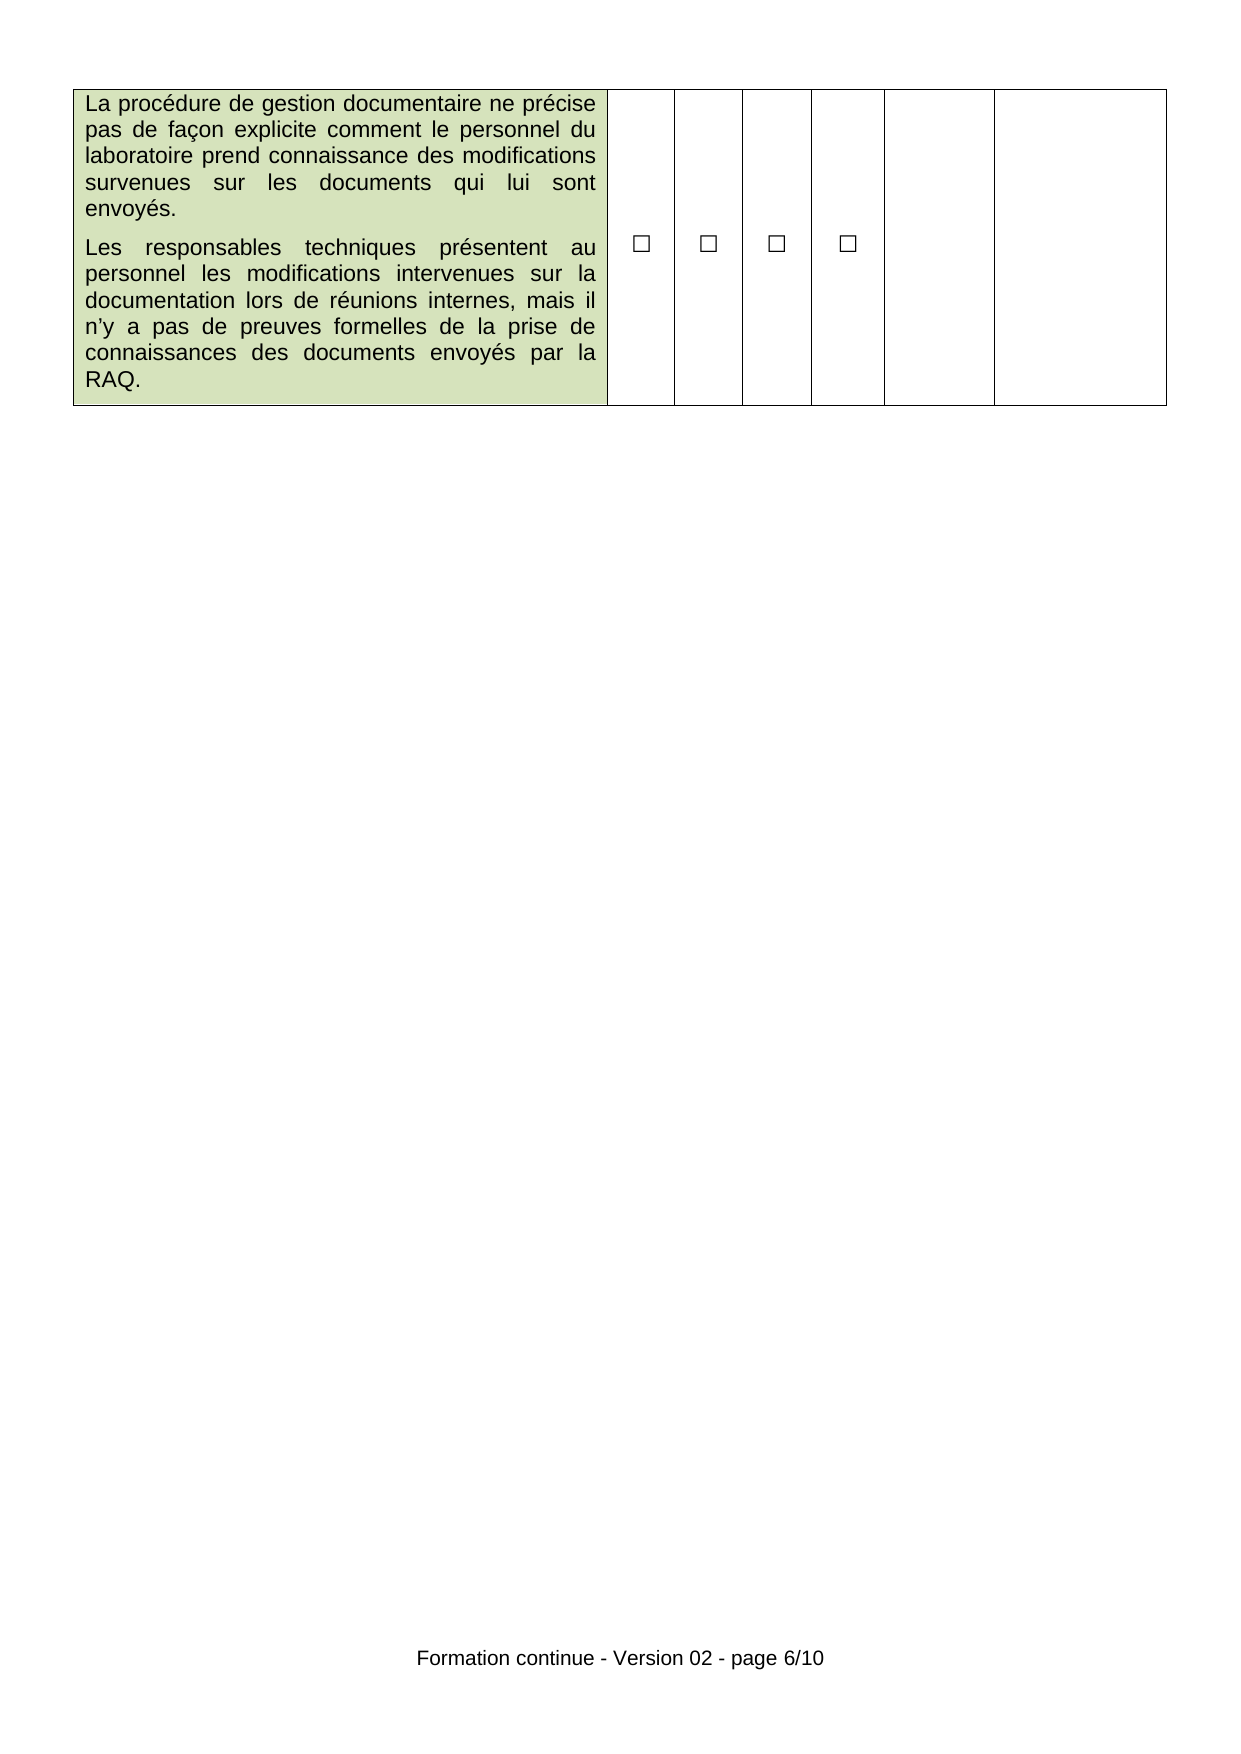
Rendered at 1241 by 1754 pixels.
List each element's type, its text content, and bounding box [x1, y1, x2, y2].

table_cell [885, 90, 994, 404]
table_cell [995, 90, 1166, 404]
table_cell La procédure de gestion documentaire ne précise pas de façon explicite comment le personnel du laboratoire prend connaissance des modifications survenues sur les documents qui lui sont envoyés. Les responsables techniques présentent au personnel les modifications intervenues sur la documentation lors de réunions internes, mais il n’y a pas de preuves formelles de la prise de connaissances des documents envoyés par la RAQ. [74, 90, 607, 404]
